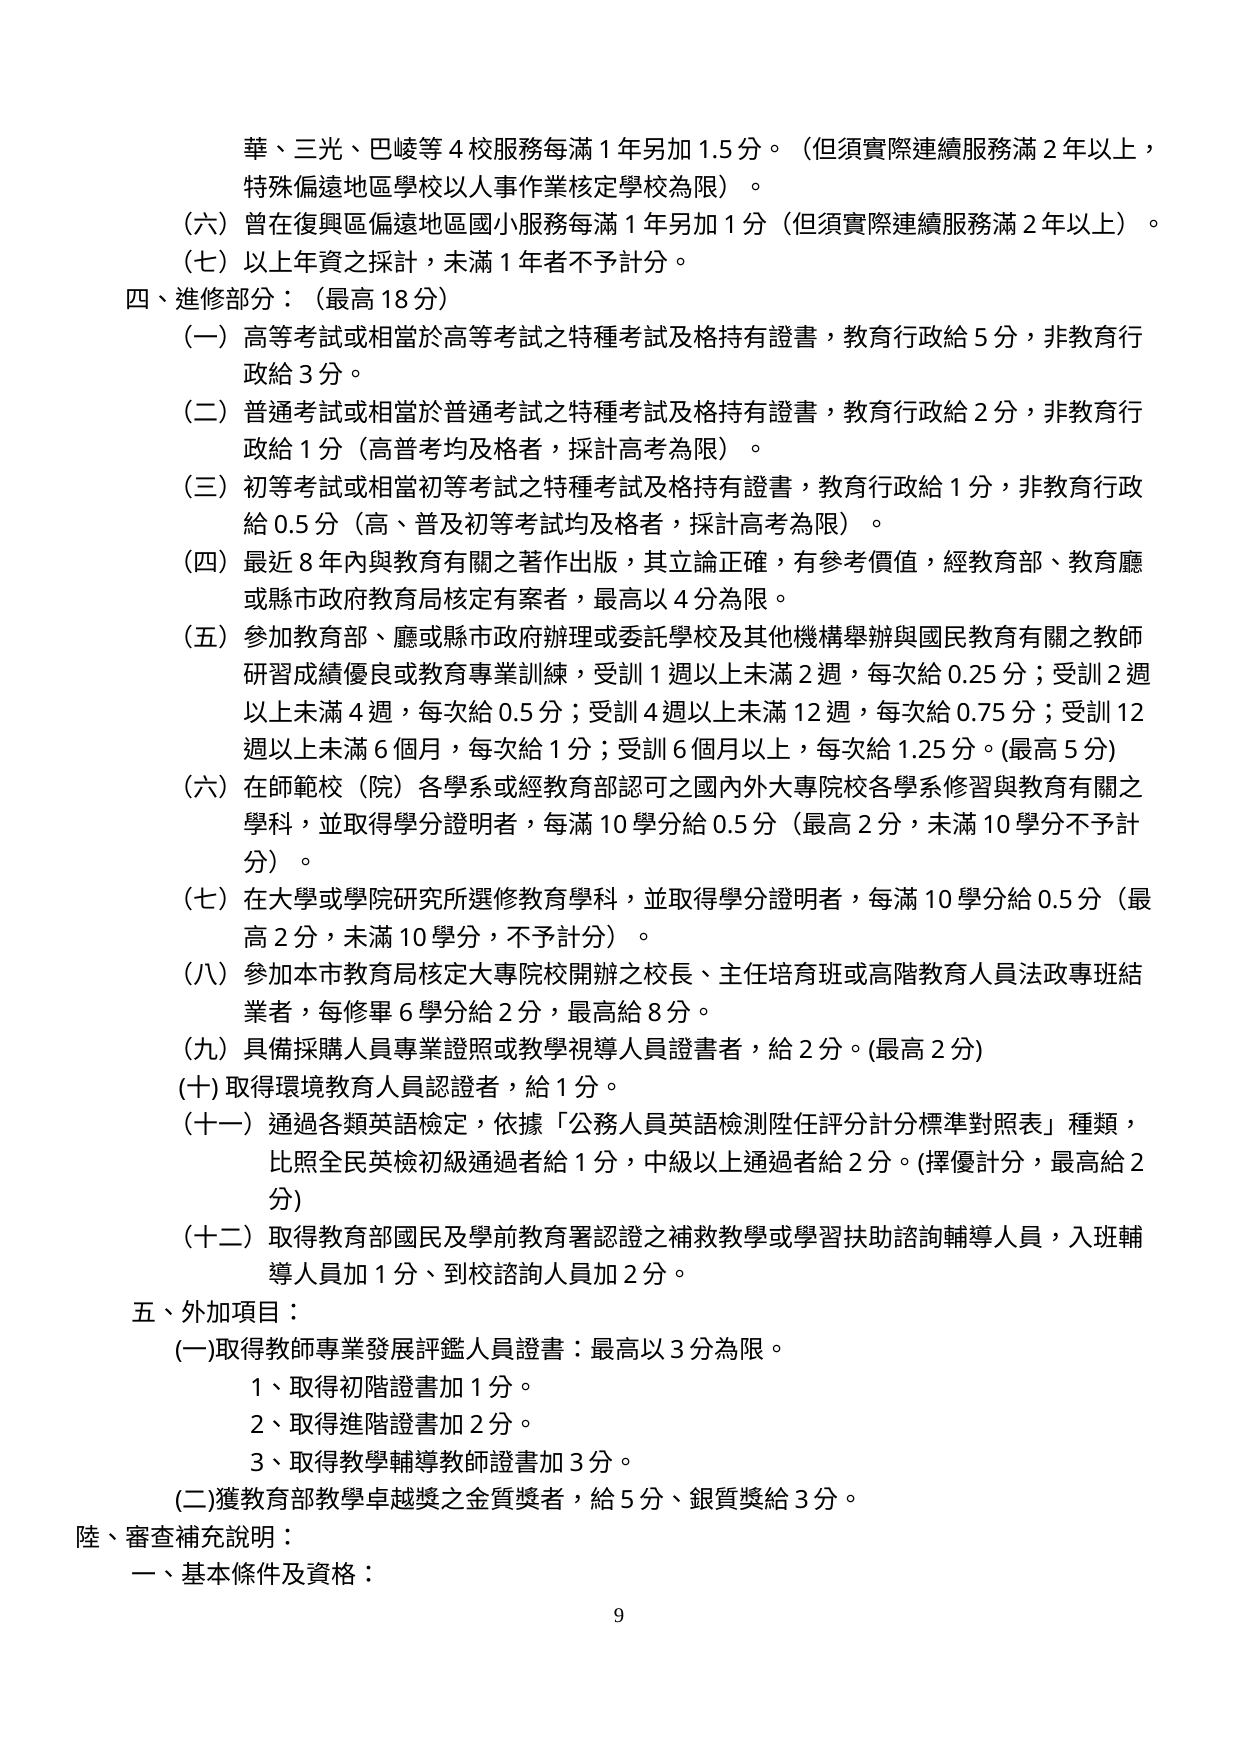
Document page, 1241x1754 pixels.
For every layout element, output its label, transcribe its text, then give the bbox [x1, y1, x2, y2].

text 2、取得進階證書加2分。 [250, 1404, 1162, 1442]
text 陸、審查補充說明： [75, 1517, 1162, 1554]
text （三）初等考試或相當初等考試之特種考試及格持有證書，教育行政給1分，非教育行政給0.5分（高、普及初等考試均及格者，採計高考為限）。 [169, 467, 1162, 542]
text （五）參加教育部、廳或縣市政府辦理或委託學校及其他機構舉辦與國民教育有關之教師研習成績優良或教育專業訓練，受訓1週以上未滿2週，每次給0.25分；受訓2週以上未滿4週，每次給0.5分；受訓4週以上未滿12週，每次給0.75分；受訓12週以上未滿6個月，每次給1分；受訓6個月以上，每次給1.25分。(最高5分) [169, 617, 1162, 767]
text （四）最近8年內與教育有關之著作出版，其立論正確，有參考價值，經教育部、教育廳或縣市政府教育局核定有案者，最高以4分為限。 [169, 542, 1162, 617]
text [169, 129, 1162, 204]
text (一)取得教師專業發展評鑑人員證書：最高以3分為限。 [175, 1329, 1162, 1367]
text 3、取得教學輔導教師證書加3分。 [250, 1442, 1162, 1479]
text （十二）取得教育部國民及學前教育署認證之補救教學或學習扶助諮詢輔導人員，入班輔導人員加1分、到校諮詢人員加2分。 [169, 1217, 1162, 1292]
text (二)獲教育部教學卓越獎之金質獎者，給5分、銀質獎給3分。 [175, 1479, 1162, 1517]
text （一）高等考試或相當於高等考試之特種考試及格持有證書，教育行政給5分，非教育行政給3分。 [169, 317, 1162, 392]
text （七）以上年資之採計，未滿1年者不予計分。 [169, 242, 1162, 279]
text 五、外加項目： [131, 1292, 1162, 1329]
text 1、取得初階證書加1分。 [250, 1367, 1162, 1404]
text （六）在師範校（院）各學系或經教育部認可之國內外大專院校各學系修習與教育有關之學科，並取得學分證明者，每滿10學分給0.5分（最高2分，未滿10學分不予計分）。 [169, 767, 1162, 879]
text （十一）通過各類英語檢定，依據「公務人員英語檢測陞任評分計分標準對照表」種類，比照全民英檢初級通過者給1分，中級以上通過者給2分。(擇優計分，最高給2分) [169, 1104, 1162, 1217]
text （六）曾在復興區偏遠地區國小服務每滿1年另加1分（但須實際連續服務滿2年以上）。 [169, 204, 1162, 242]
text （七）在大學或學院研究所選修教育學科，並取得學分證明者，每滿10學分給0.5分（最高2分，未滿10學分，不予計分）。 [169, 879, 1162, 954]
text （二）普通考試或相當於普通考試之特種考試及格持有證書，教育行政給2分，非教育行政給1分（高普考均及格者，採計高考為限）。 [169, 392, 1162, 467]
text (十) 取得環境教育人員認證者，給1分。 [75, 1067, 1162, 1104]
text 四、進修部分：（最高18分） [75, 279, 1162, 317]
text （九）具備採購人員專業證照或教學視導人員證書者，給2分。(最高2分) [169, 1029, 1162, 1067]
text （八）參加本市教育局核定大專院校開辦之校長、主任培育班或高階教育人員法政專班結業者，每修畢6學分給2分，最高給8分。 [169, 954, 1162, 1029]
text 一、基本條件及資格： [131, 1554, 1162, 1592]
